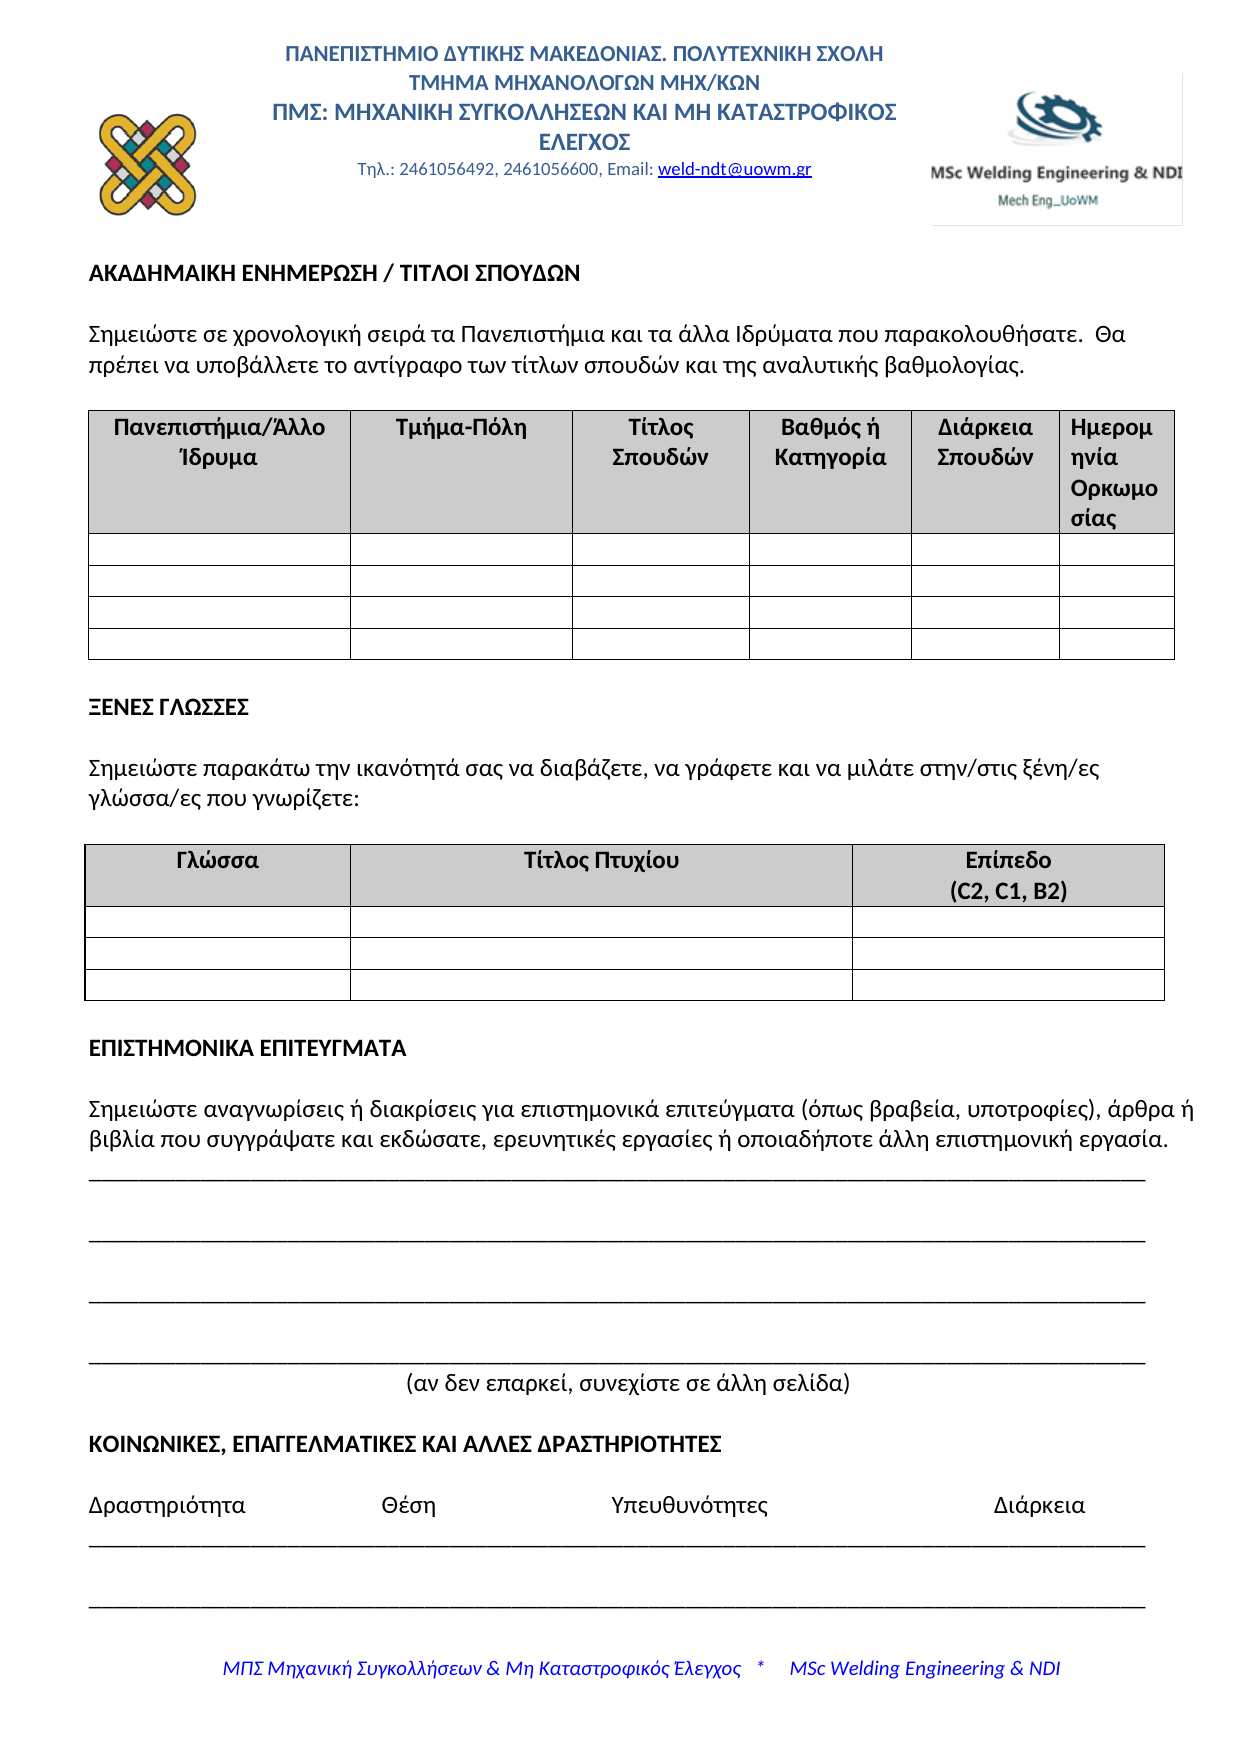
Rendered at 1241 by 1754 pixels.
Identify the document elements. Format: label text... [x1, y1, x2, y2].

text ΚΟΙΝΩΝΙΚΕΣ, ΕΠΑΓΓΕΛΜΑΤΙΚΕΣ ΚΑΙ ΑΛΛΕΣ ΔΡΑΣΤΗΡΙΟΤΗΤΕΣ [89, 1429, 1196, 1459]
table_cell [351, 970, 852, 1000]
table_cell [89, 629, 350, 659]
subtitle ΑΚΑΔΗΜΑΙΚΗ ΕΝΗΜΕΡΩΣΗ / ΤΙΤΛΟΙ ΣΠΟΥΔΩΝ [89, 257, 1196, 288]
table_cell [853, 970, 1164, 1000]
text (αν δεν επαρκεί, συνεχίστε σε άλλη σελίδα) [89, 1368, 1196, 1398]
table_cell [912, 534, 1059, 565]
table_header Διάρκεια Σπουδών [912, 411, 1059, 533]
text Σημειώστε παρακάτω την ικανότητά σας να διαβάζετε, να γράφετε και να μιλάτε στην/στις ξένη/ες γλώσσα/ες που γνωρίζετε: [89, 752, 1196, 813]
table_cell [912, 566, 1059, 596]
text _____________________________________________________________________________________ [89, 1581, 1196, 1612]
table_header Βαθμός ή Κατηγορία [750, 411, 911, 533]
table_cell [89, 566, 350, 596]
table_cell [573, 566, 749, 596]
table_cell [750, 629, 911, 659]
table_header Τμήμα-Πόλη [351, 411, 572, 533]
table_cell [1060, 629, 1174, 659]
table_cell [351, 907, 852, 937]
picture [931, 73, 1184, 227]
table_header Επίπεδο (C2, C1, B2) [853, 845, 1164, 906]
table_cell [86, 938, 350, 969]
table_cell [853, 938, 1164, 969]
table_cell [573, 629, 749, 659]
text _____________________________________________________________________________________ [89, 1337, 1196, 1368]
text _____________________________________________________________________________________ [89, 1215, 1196, 1246]
table_cell [853, 907, 1164, 937]
table_cell [912, 597, 1059, 628]
table_cell [351, 597, 572, 628]
table_cell [89, 534, 350, 565]
text Σημειώστε αναγνωρίσεις ή διακρίσεις για επιστημονικά επιτεύγματα (όπως βραβεία, υποτροφίες), άρθρα ή βιβλία που συγγράψατε και εκδώσατε, ερευνητικές εργασίες ή οποιαδήποτε άλλη επιστημονική εργασία. [89, 1093, 1196, 1154]
table_cell [89, 597, 350, 628]
text _____________________________________________________________________________________ [89, 1520, 1196, 1551]
table_cell [351, 534, 572, 565]
table_cell [750, 534, 911, 565]
table_cell [351, 629, 572, 659]
table_header Τίτλος Πτυχίου [351, 845, 852, 906]
text _____________________________________________________________________________________ [89, 1276, 1196, 1307]
text ΞΕΝΕΣ ΓΛΩΣΣΕΣ [89, 691, 1196, 721]
text Δραστηριότητα Θέση Υπευθυνότητες Διάρκεια [89, 1490, 1196, 1520]
table_cell [573, 534, 749, 565]
table_cell [1060, 597, 1174, 628]
table_cell [351, 566, 572, 596]
table_header Γλώσσα [86, 845, 350, 906]
table_cell [1060, 534, 1174, 565]
text _____________________________________________________________________________________ [89, 1154, 1196, 1184]
table_header Πανεπιστήμια/Άλλο Ίδρυμα [89, 411, 350, 533]
table_header Τίτλος Σπουδών [573, 411, 749, 533]
table_cell [351, 938, 852, 969]
table_cell [86, 970, 350, 1000]
table_cell [750, 597, 911, 628]
text Σημειώστε σε χρονολογική σειρά τα Πανεπιστήμια και τα άλλα Ιδρύματα που παρακολουθήσατε. Θα πρέπει να υποβάλλετε το αντίγραφο των τίτλων σπουδών και της αναλυτικής βαθμολογίας. [89, 318, 1196, 379]
table_cell [86, 907, 350, 937]
text ΕΠΙΣΤΗΜΟΝΙΚΑ ΕΠΙΤΕΥΓΜΑΤΑ [89, 1032, 1196, 1062]
table_cell [573, 597, 749, 628]
table_cell [750, 566, 911, 596]
table_header Ημερομηνία Ορκωμοσίας [1060, 411, 1174, 533]
table_cell [912, 629, 1059, 659]
picture [88, 103, 206, 227]
table_cell [1060, 566, 1174, 596]
